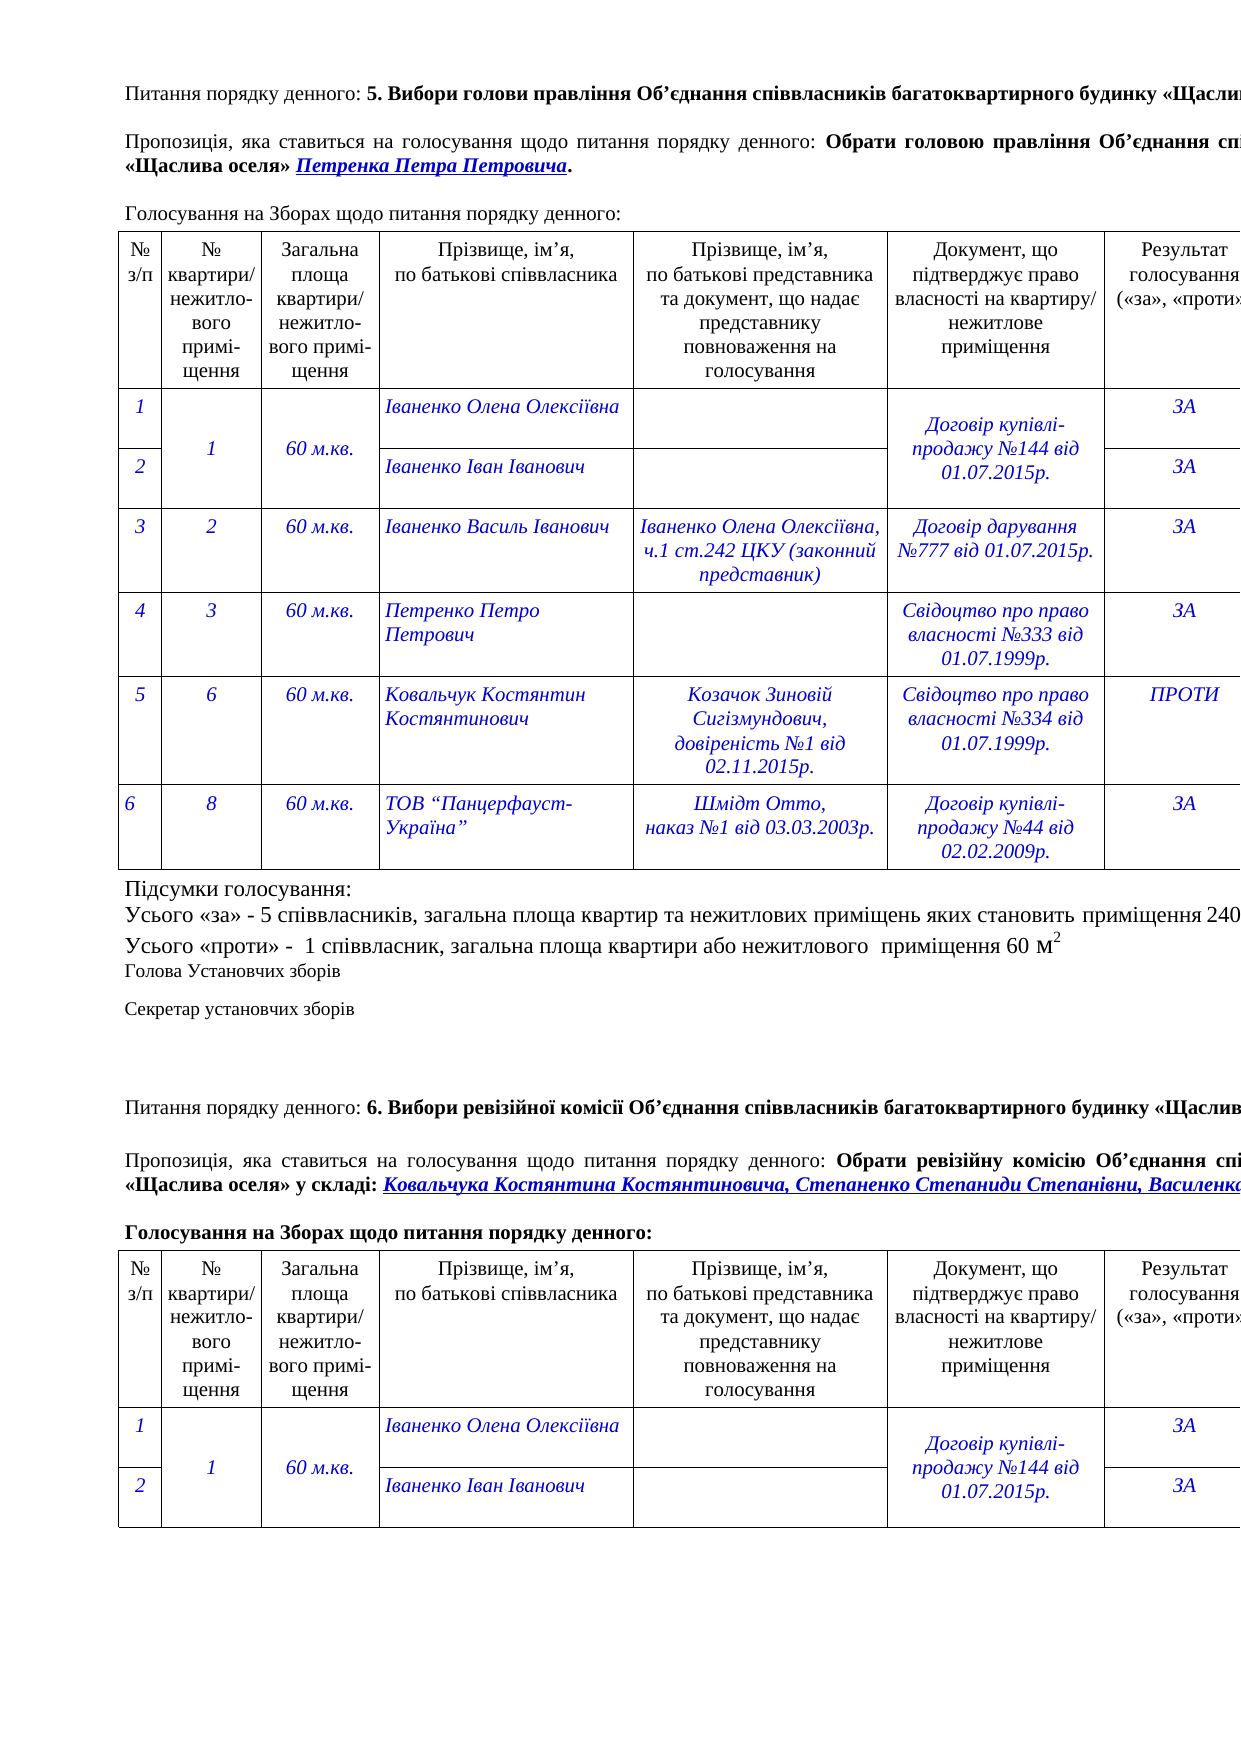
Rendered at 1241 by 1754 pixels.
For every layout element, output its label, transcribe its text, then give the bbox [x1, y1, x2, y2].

table_cell 1 [119, 389, 161, 448]
table_cell Іваненко Олена Олексіївна [380, 1408, 633, 1467]
table_cell 60 м.кв. [262, 389, 379, 508]
table_cell ЗА [1105, 1408, 1240, 1467]
table_cell Іваненко Іван Іванович [380, 449, 633, 508]
table_cell Договір купівлі-продажу №44 від 02.02.2009р. [888, 785, 1104, 868]
table_cell ЗА [1105, 593, 1240, 676]
table_cell Іваненко Іван Іванович [380, 1468, 633, 1527]
table_cell Загальна площа квартири/ нежитло-вого примі-щення [262, 232, 379, 387]
table_cell 1 [119, 1408, 161, 1467]
table_cell Петренко Петро Петрович [380, 593, 633, 676]
table_cell Результат голосування («за», «проти») [1105, 232, 1240, 387]
table_cell 6 [162, 677, 261, 784]
table_cell 4 [119, 593, 161, 676]
table_cell № квартири/ нежитло-вого примі-щення [162, 1251, 261, 1406]
table_cell 60 м.кв. [262, 1408, 379, 1527]
table_cell 8 [162, 785, 261, 868]
table_cell 1 [162, 389, 261, 508]
table_cell Загальна площа квартири/ нежитло-вого примі-щення [262, 1251, 379, 1406]
table_cell Документ, що підтверджує право власності на квартиру/ нежитлове приміщення [888, 232, 1104, 387]
table_cell Свідоцтво про право власності №333 від 01.07.1999р. [888, 593, 1104, 676]
table_cell Результат голосування («за», «проти») [1105, 1251, 1240, 1406]
table_cell Ковальчук Костянтин Костянтинович [380, 677, 633, 784]
table_cell ТОВ “Панцерфауст-Україна” [380, 785, 633, 868]
table_cell 2 [119, 449, 161, 508]
table_header Питання порядку денного: 5. Вибори голови правління Об’єднання співвласників багатоквартирного будинку «Щаслива оселя». Пропозиція, яка ставиться на голосування щодо питання порядку денного: Обрати головою правління Об’єднання співвласників багатоквартирного будинку «Щаслива оселя» Петренка Петра Петровича. Голосування на Зборах щодо питання порядку денного: [119, 75, 1240, 231]
table_cell [634, 593, 887, 676]
table_cell Іваненко Олена Олексіївна, ч.1 ст.242 ЦКУ (законний представник) [634, 509, 887, 592]
table_cell 60 м.кв. [262, 593, 379, 676]
table_cell Прізвище, ім’я, по батькові співвласника [380, 232, 633, 387]
table_cell ЗА [1105, 449, 1240, 508]
table_cell Прізвище, ім’я, по батькові представника та документ, що надає представнику повноваження на голосування [634, 1251, 887, 1406]
table_cell Договір купівлі-продажу №144 від 01.07.2015р. [888, 1408, 1104, 1527]
table_cell 3 [162, 593, 261, 676]
table_cell ЗА [1105, 509, 1240, 592]
table_cell 2 [119, 1468, 161, 1527]
table_cell [634, 389, 887, 448]
table_cell [634, 1468, 887, 1527]
table_cell Прізвище, ім’я, по батькові співвласника [380, 1251, 633, 1406]
table_cell Свідоцтво про право власності №334 від 01.07.1999р. [888, 677, 1104, 784]
table_cell 60 м.кв. [262, 785, 379, 868]
table_cell № квартири/ нежитло-вого примі-щення [162, 232, 261, 387]
table_cell 6 [119, 785, 161, 868]
table_cell 5 [119, 677, 161, 784]
table_cell Підсумки голосування: Усього «за» - 5 співвласників, загальна площа квартир та нежитлових приміщень яких становить приміщення 240 м2 Усього «проти» - 1 співвласник, загальна площа квартири або нежитлового приміщення 60 м2 Голова Установчих зборів Петренко П.П. Секретар установчих зборів Ковальчук К.К. [119, 870, 1240, 1066]
table_cell Іваненко Василь Іванович [380, 509, 633, 592]
table_cell № з/п [119, 232, 161, 387]
table_cell Козачок Зиновій Сигізмундович, довіреність №1 від 02.11.2015р. [634, 677, 887, 784]
table_cell ЗА [1105, 785, 1240, 868]
table_cell Прізвище, ім’я, по батькові представника та документ, що надає представнику повноваження на голосування [634, 232, 887, 387]
table_cell [634, 1408, 887, 1467]
table_cell Питання порядку денного: 6. Вибори ревізійної комісії Об’єднання співвласників багатоквартирного будинку «Щаслива оселя». Пропозиція, яка ставиться на голосування щодо питання порядку денного: Обрати ревізійну комісію Об’єднання співвласників багатоквартирного будинку «Щаслива оселя» у складі: Ковальчука Костянтина Костянтиновича, Степаненко Степаниди Степанівни, Василенка Василя Васильовича.” Голосування на Зборах щодо питання порядку денного: [119, 1066, 1240, 1250]
table_cell 3 [119, 509, 161, 592]
table_cell Договір дарування №777 від 01.07.2015р. [888, 509, 1104, 592]
table_cell № з/п [119, 1251, 161, 1406]
table_cell Іваненко Олена Олексіївна [380, 389, 633, 448]
table_cell ЗА [1105, 389, 1240, 448]
table_cell 2 [162, 509, 261, 592]
table_cell ЗА [1105, 1468, 1240, 1527]
table_cell Шмідт Отто, наказ №1 від 03.03.2003р. [634, 785, 887, 868]
table_cell ПРОТИ [1105, 677, 1240, 784]
table_cell 60 м.кв. [262, 509, 379, 592]
table_cell 1 [162, 1408, 261, 1527]
table_cell 60 м.кв. [262, 677, 379, 784]
table_cell Договір купівлі-продажу №144 від 01.07.2015р. [888, 389, 1104, 508]
table_cell Документ, що підтверджує право власності на квартиру/ нежитлове приміщення [888, 1251, 1104, 1406]
table_cell [634, 449, 887, 508]
